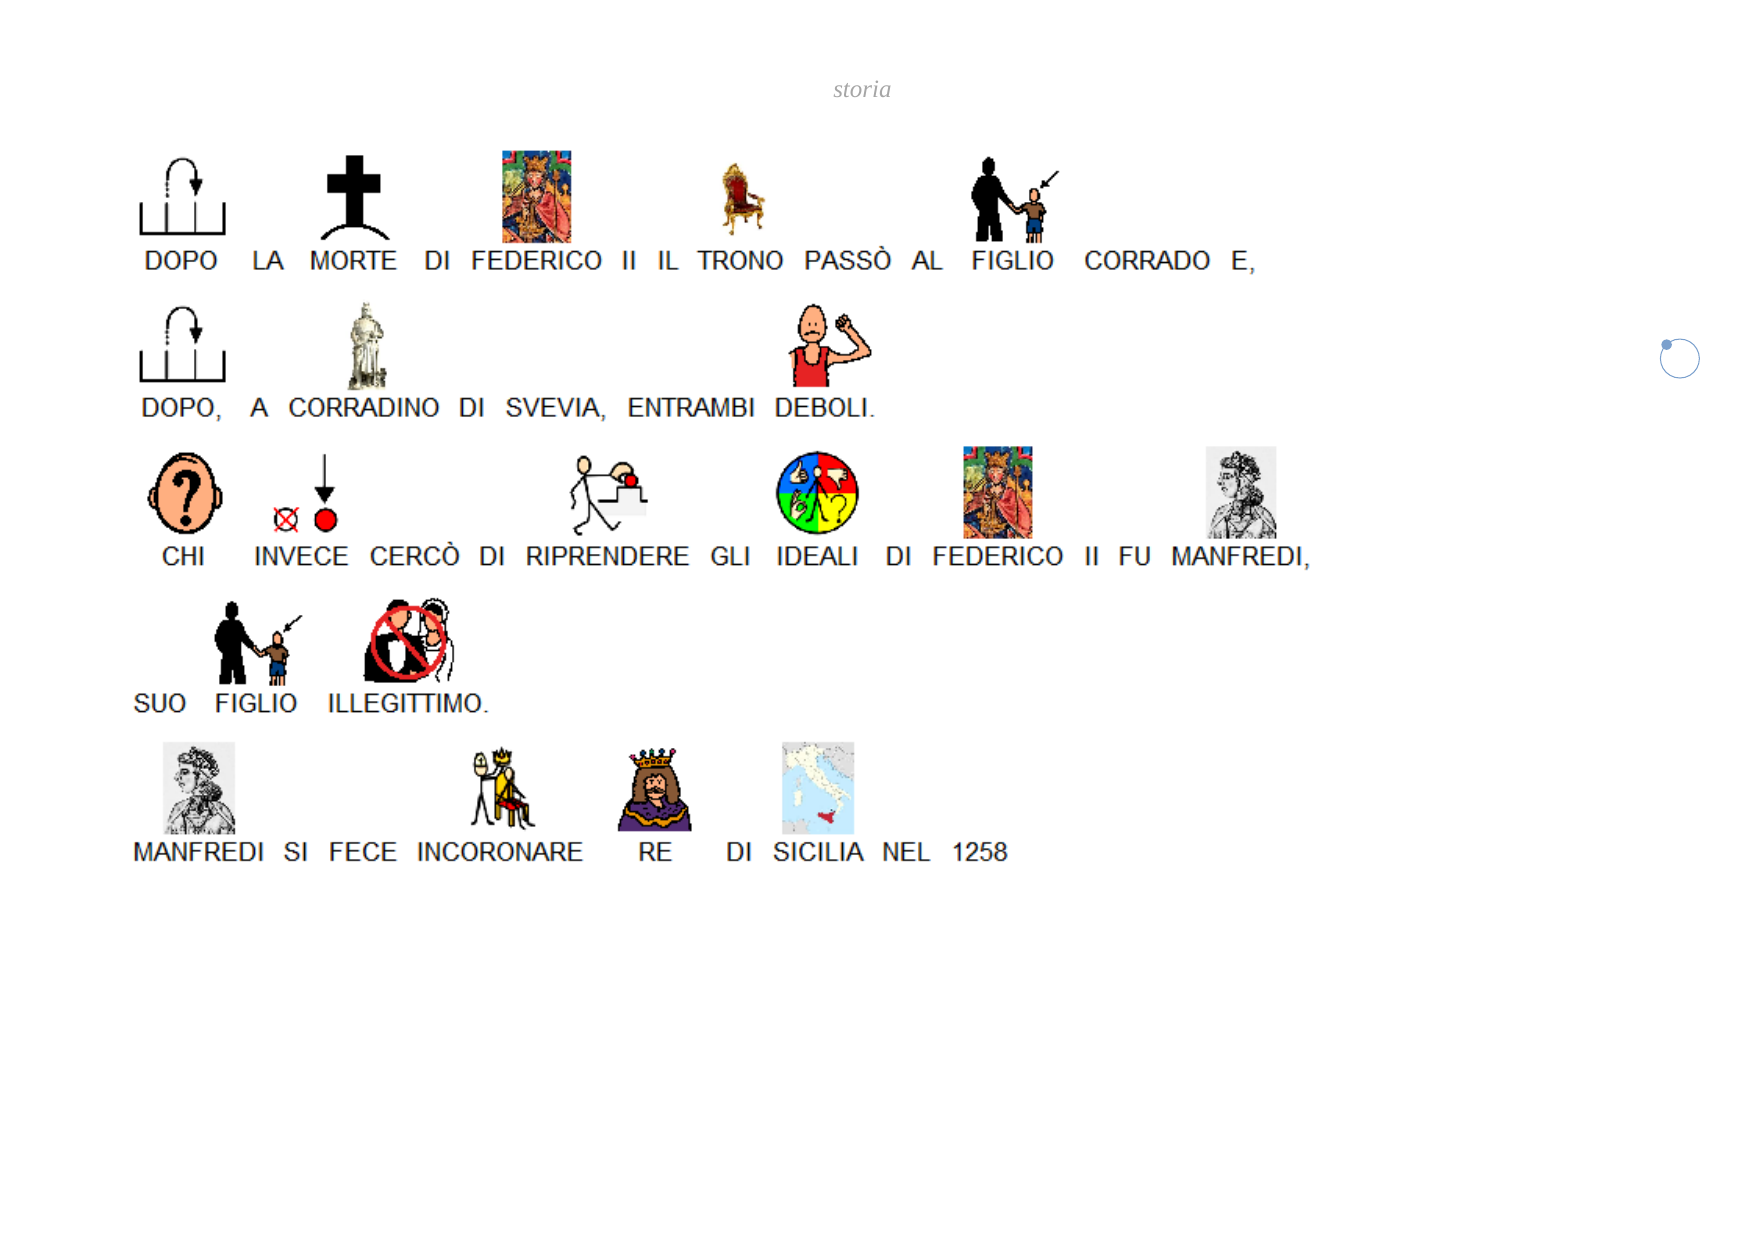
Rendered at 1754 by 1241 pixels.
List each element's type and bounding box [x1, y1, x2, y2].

picture [118, 140, 1336, 880]
